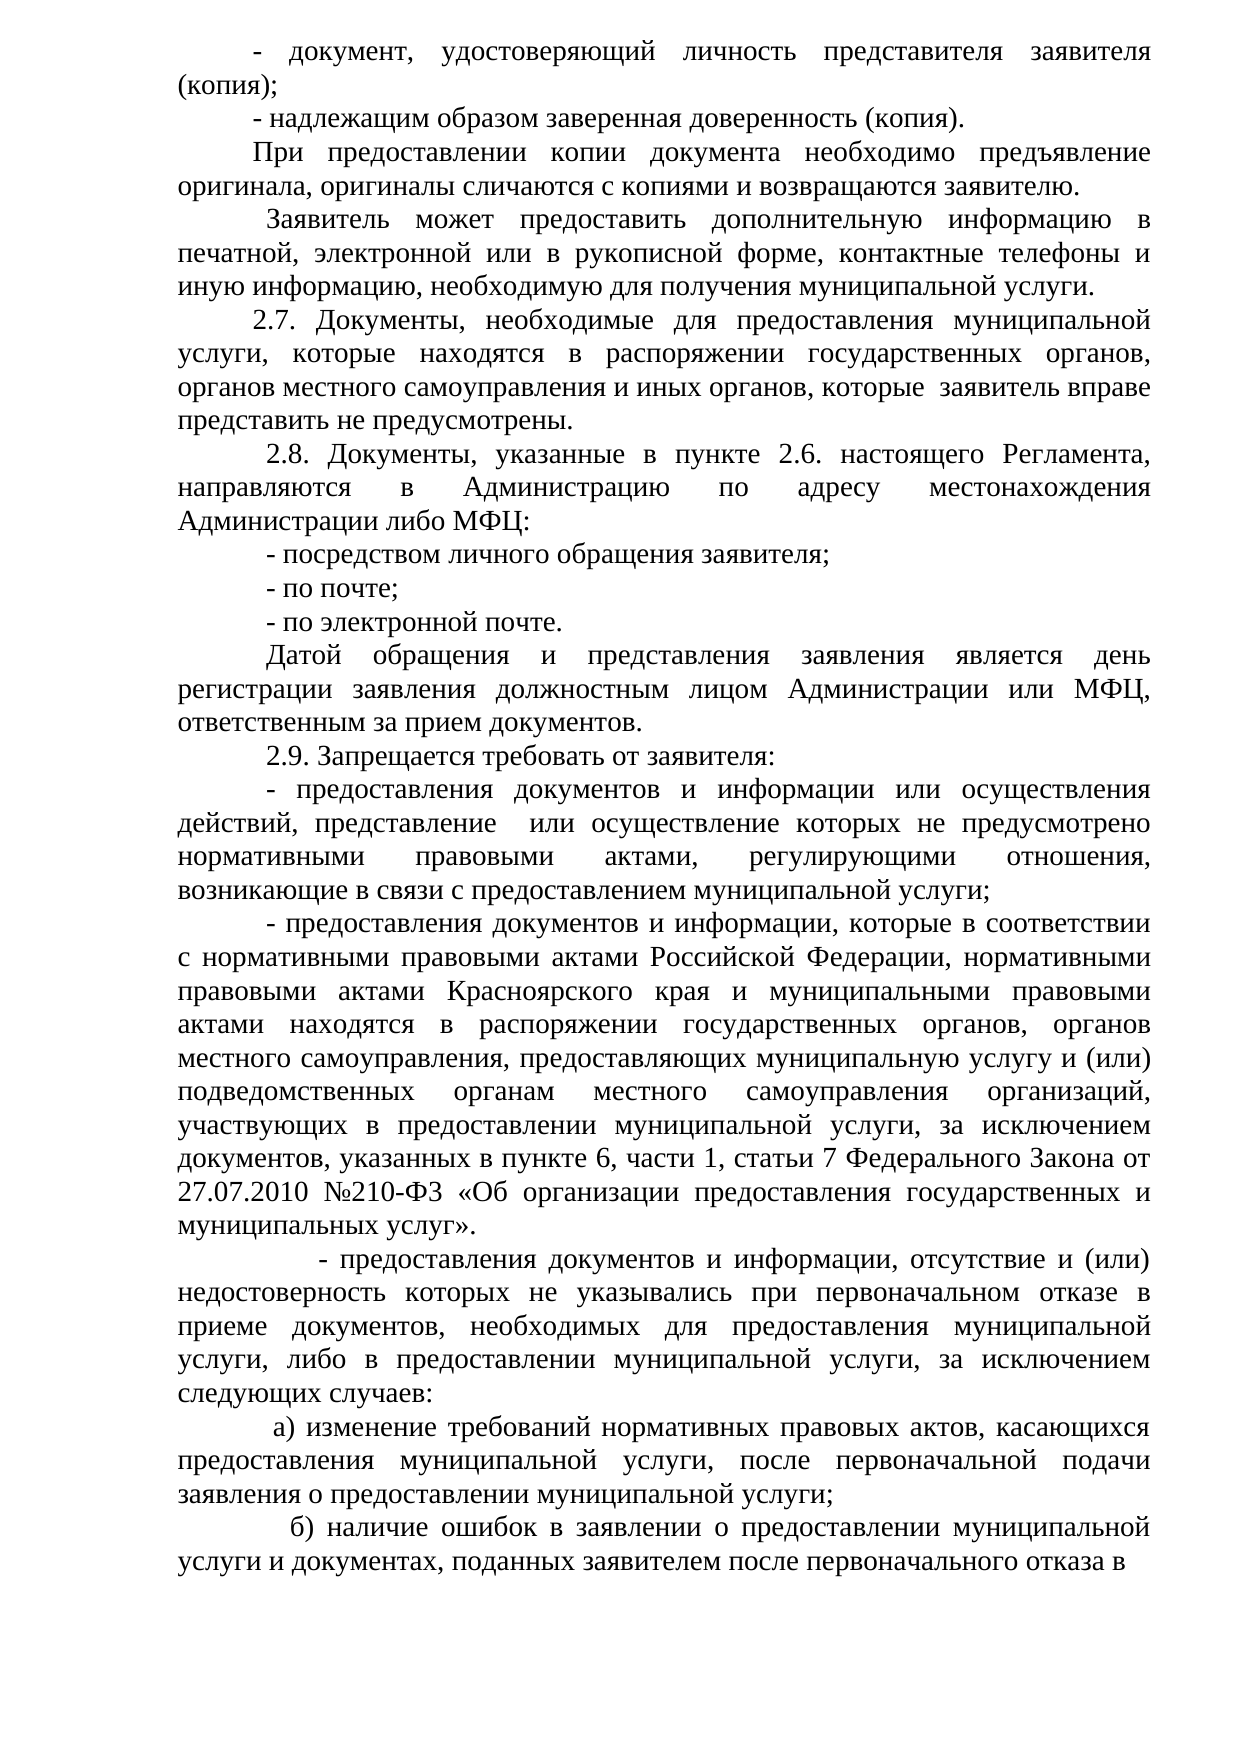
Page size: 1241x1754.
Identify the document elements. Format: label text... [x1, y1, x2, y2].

text а) изменение требований нормативных правовых актов, касающихся предоставления муниципальной услуги, после первоначальной подачи заявления о предоставлении муниципальной услуги; [177, 1409, 1152, 1509]
text 2.8. Документы, указанные в пункте 2.6. настоящего Регламента, направляются в Администрацию по адресу местонахождения Администрации либо МФЦ: [177, 436, 1152, 537]
text - предоставления документов и информации, отсутствие и (или) недостоверность которых не указывались при первоначальном отказе в приеме документов, необходимых для предоставления муниципальной услуги, либо в предоставлении муниципальной услуги, за исключением следующих случаев: [177, 1241, 1152, 1409]
text При предоставлении копии документа необходимо предъявление оригинала, оригиналы сличаются с копиями и возвращаются заявителю. [177, 134, 1152, 201]
text Датой обращения и представления заявления является день регистрации заявления должностным лицом Администрации или МФЦ, ответственным за прием документов. [177, 637, 1152, 738]
text - надлежащим образом заверенная доверенность (копия). [177, 101, 1152, 134]
text 2.9. Запрещается требовать от заявителя: [177, 738, 1152, 771]
text 2.7. Документы, необходимые для предоставления муниципальной услуги, которые находятся в распоряжении государственных органов, органов местного самоуправления и иных органов, которые заявитель вправе представить не предусмотрены. [177, 302, 1152, 436]
text б) наличие ошибок в заявлении о предоставлении муниципальной услуги и документах, поданных заявителем после первоначального отказа в [177, 1509, 1152, 1576]
text - предоставления документов и информации, которые в соответствии с нормативными правовыми актами Российской Федерации, нормативными правовыми актами Красноярского края и муниципальными правовыми актами находятся в распоряжении государственных органов, органов местного самоуправления, предоставляющих муниципальную услугу и (или) подведомственных органам местного самоуправления организаций, участвующих в предоставлении муниципальной услуги, за исключением документов, указанных в пункте 6, части 1, статьи 7 Федерального Закона от 27.07.2010 №210-Ф3 «Об организации предоставления государственных и муниципальных услуг». [177, 906, 1152, 1241]
text - посредством личного обращения заявителя; [177, 537, 1152, 570]
text Заявитель может предоставить дополнительную информацию в печатной, электронной или в рукописной форме, контактные телефоны и иную информацию, необходимую для получения муниципальной услуги. [177, 201, 1152, 302]
text - предоставления документов и информации или осуществления действий, представление или осуществление которых не предусмотрено нормативными правовыми актами, регулирующими отношения, возникающие в связи с предоставлением муниципальной услуги; [177, 771, 1152, 906]
text - по электронной почте. [177, 604, 1152, 637]
text - документ, удостоверяющий личность представителя заявителя (копия); [177, 33, 1152, 101]
text - по почте; [177, 570, 1152, 604]
